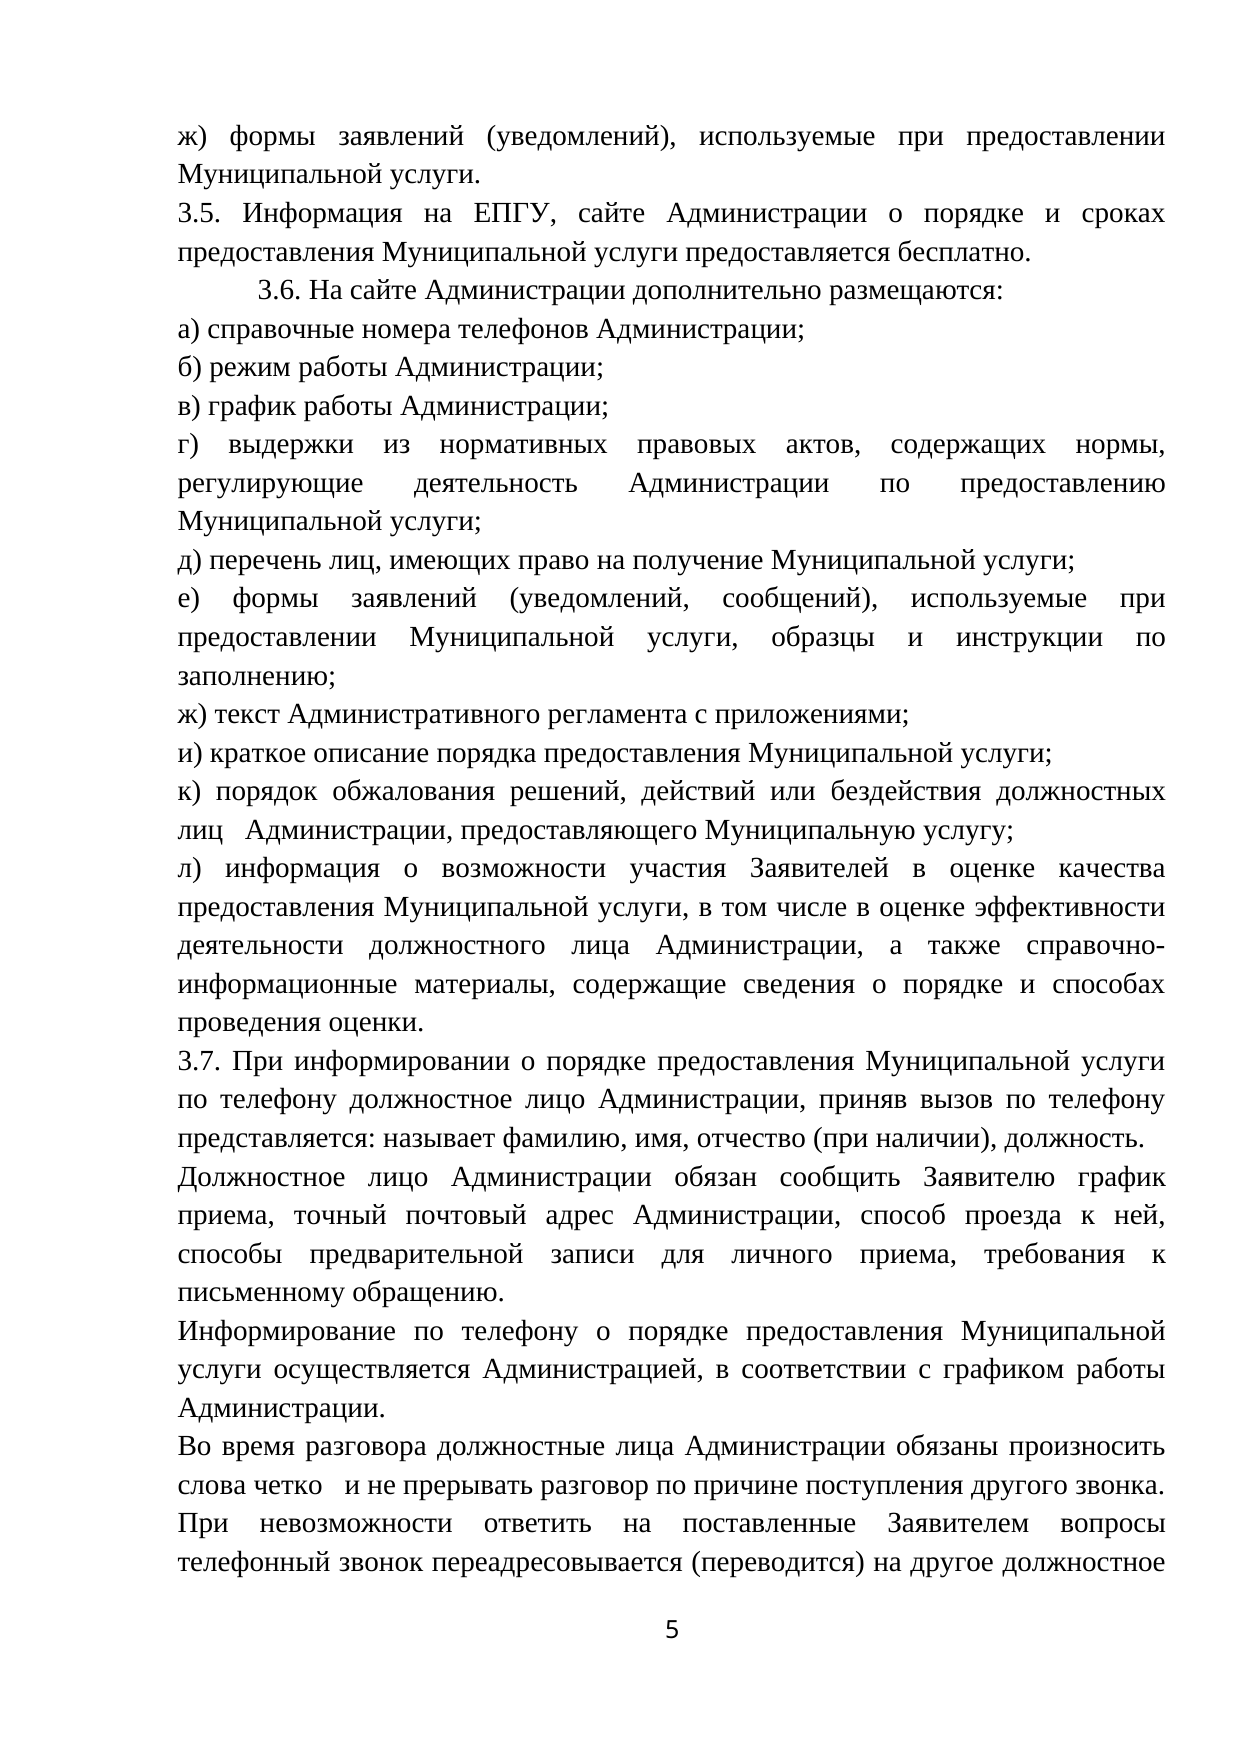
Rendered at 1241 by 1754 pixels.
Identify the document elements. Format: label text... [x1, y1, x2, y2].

text г) выдержки из нормативных правовых актов, содержащих нормы, регулирующие деятельность Администрации по предоставлению Муниципальной услуги; [177, 426, 1167, 537]
text д) перечень лиц, имеющих право на получение Муниципальной услуги; [177, 542, 1167, 576]
text е) формы заявлений (уведомлений, сообщений), используемые при предоставлении Муниципальной услуги, образцы и инструкции по заполнению; [177, 581, 1167, 691]
text и) краткое описание порядка предоставления Муниципальной услуги; [177, 735, 1167, 768]
text к) порядок обжалования решений, действий или бездействия должностных лиц Администрации, предоставляющего Муниципальную услугу; [177, 773, 1167, 845]
text ж) формы заявлений (уведомлений), используемые при предоставлении Муниципальной услуги. [177, 118, 1167, 190]
text 3.6. На сайте Администрации дополнительно размещаются: [177, 272, 1167, 306]
text а) справочные номера телефонов Администрации; [177, 311, 1167, 344]
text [177, 1506, 1167, 1578]
text ж) текст Административного регламента с приложениями; [177, 696, 1167, 730]
text Информирование по телефону о порядке предоставления Муниципальной услуги осуществляется Администрацией, в соответствии с графиком работы Администрации. [177, 1313, 1167, 1423]
text л) информация о возможности участия Заявителей в оценке качества предоставления Муниципальной услуги, в том числе в оценке эффективности деятельности должностного лица Администрации, а также справочно-информационные материалы, содержащие сведения о порядке и способах проведения оценки. [177, 850, 1167, 1038]
text Должностное лицо Администрации обязан сообщить Заявителю график приема, точный почтовый адрес Администрации, способ проезда к ней, способы предварительной записи для личного приема, требования к письменному обращению. [177, 1159, 1167, 1308]
text 3.7. При информировании о порядке предоставления Муниципальной услуги по телефону должностное лицо Администрации, приняв вызов по телефону представляется: называет фамилию, имя, отчество (при наличии), должность. [177, 1043, 1167, 1154]
text Во время разговора должностные лица Администрации обязаны произносить слова четко и не прерывать разговор по причине поступления другого звонка. [177, 1428, 1167, 1501]
text б) режим работы Администрации; [177, 349, 1167, 383]
text в) график работы Администрации; [177, 388, 1167, 421]
text 3.5. Информация на ЕПГУ, сайте Администрации о порядке и сроках предоставления Муниципальной услуги предоставляется бесплатно. [177, 195, 1167, 267]
